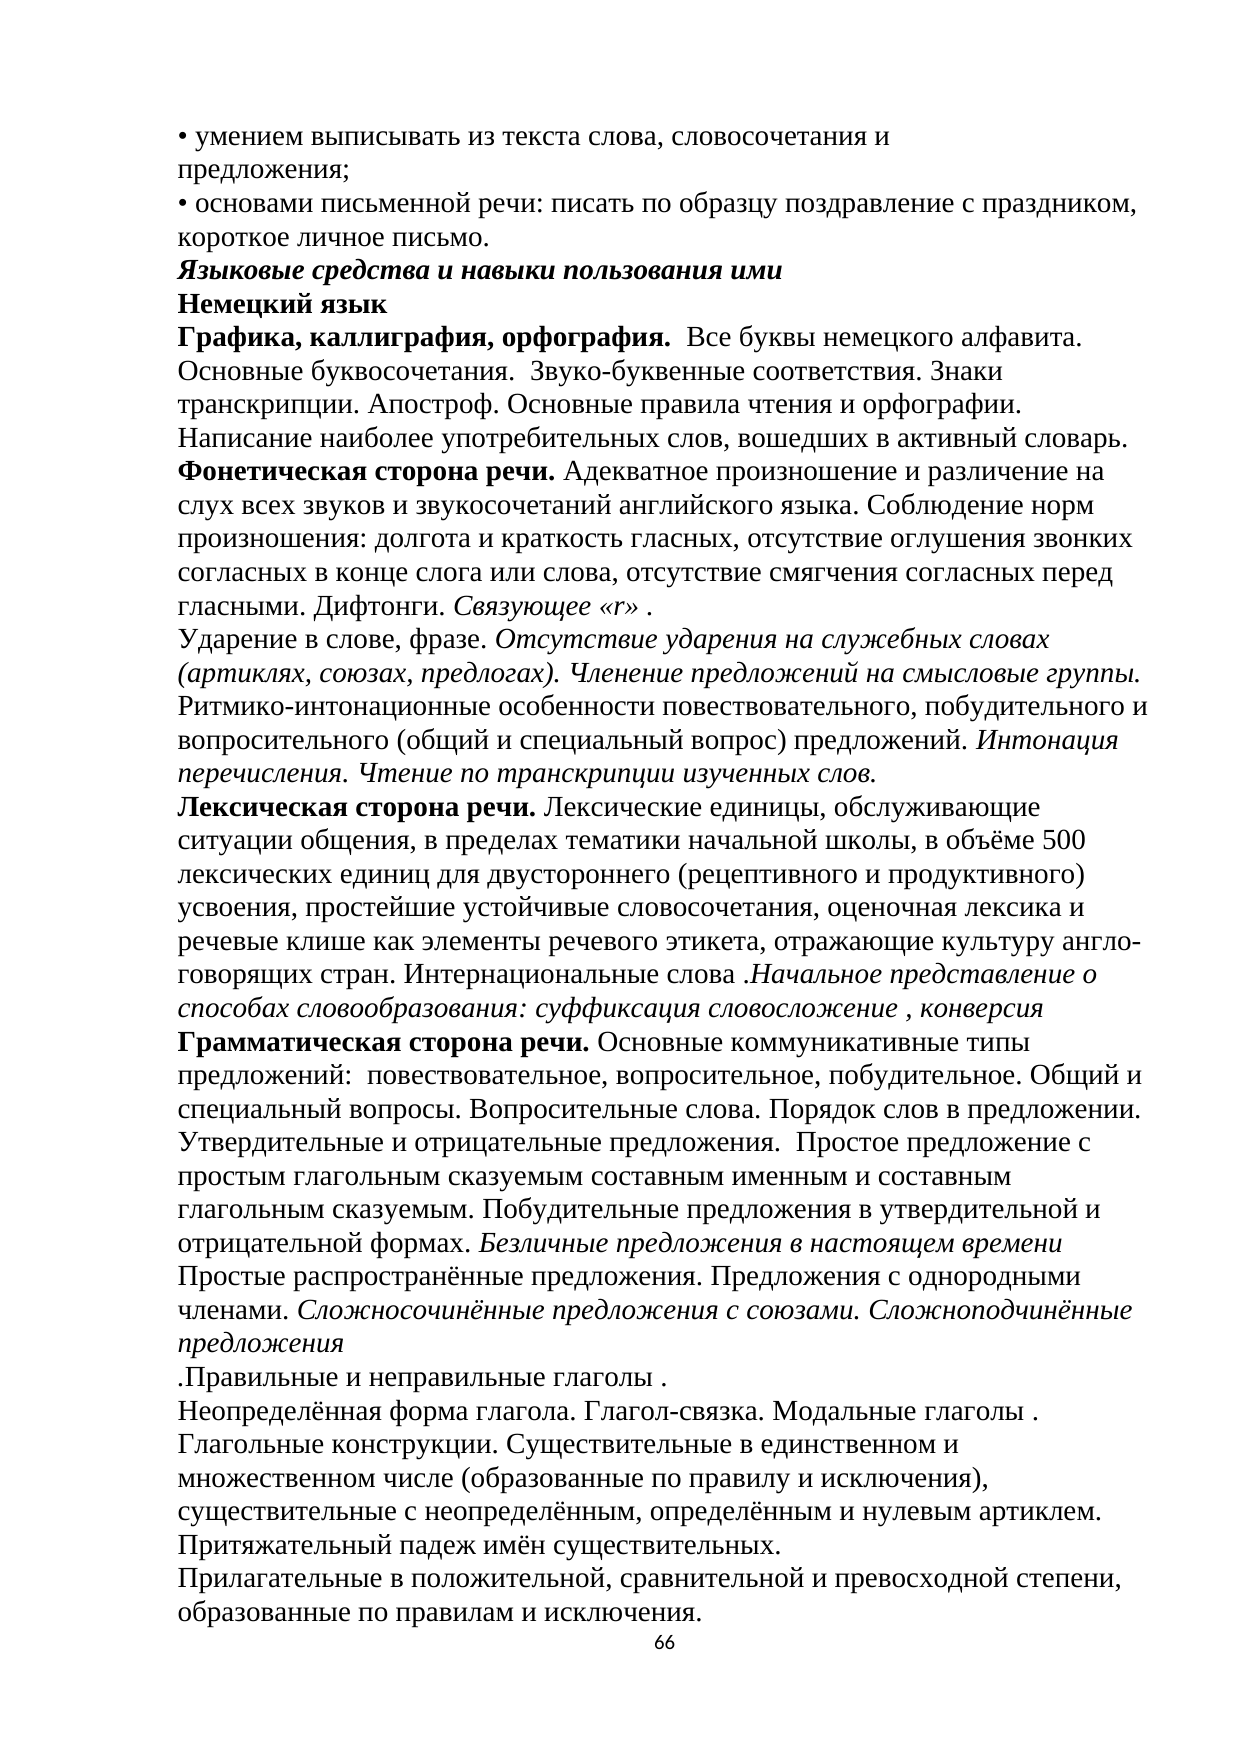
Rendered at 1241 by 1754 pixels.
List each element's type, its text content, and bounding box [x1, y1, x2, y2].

text перечисления. Чтение по транскрипции изученных слов. [177, 755, 1152, 789]
text • основами письменной речи: писать по образцу поздравление с праздником, короткое личное письмо. [177, 185, 1152, 252]
text .Правильные и неправильные глаголы . [177, 1359, 1152, 1393]
text Графика, каллиграфия, орфография. Все буквы немецкого алфавита. Основные буквосочетания. Звуко-буквенные соответствия. Знаки транскрипции. Апостроф. Основные правила чтения и орфографии. Написание наиболее употребительных слов, вошедших в активный словарь. [177, 319, 1152, 453]
text говорящих стран. Интернациональные слова .Начальное представление о способах словообразования: суффиксация словосложение , конверсия [177, 957, 1152, 1024]
text Немецкий язык [177, 286, 1152, 319]
text Прилагательные в положительной, сравнительной и превосходной степени, образованные по правилам и исключения. [177, 1560, 1152, 1627]
text Глагольные конструкции. Существительные в единственном и множественном числе (образованные по правилу и исключения), существительные с неопределённым, определённым и нулевым артиклем. Притяжательный падеж имён существительных. [177, 1426, 1152, 1560]
text Языковые средства и навыки пользования ими [177, 252, 1152, 286]
text Неопределённая форма глагола. Глагол-связка. Модальные глаголы . [177, 1393, 1152, 1426]
text Лексическая сторона речи. Лексические единицы, обслуживающие ситуации общения, в пределах тематики начальной школы, в объёме 500 лексических единиц для двустороннего (рецептивного и продуктивного) усвоения, простейшие устойчивые словосочетания, оценочная лексика и речевые клише как элементы речевого этикета, отражающие культуру англо- [177, 789, 1152, 957]
text Ударение в слове, фразе. Отсутствие ударения на служебных словах (артиклях, союзах, предлогах). Членение предложений на смысловые группы. Ритмико-интонационные особенности повествовательного, побудительного и вопросительного (общий и специальный вопрос) предложений. Интонация [177, 621, 1152, 755]
text Фонетическая сторона речи. Адекватное произношение и различение на слух всех звуков и звукосочетаний английского языка. Соблюдение норм произношения: долгота и краткость гласных, отсутствие оглушения звонких согласных в конце слога или слова, отсутствие смягчения согласных перед гласными. Дифтонги. Связующее «r» . [177, 453, 1152, 621]
text • умением выписывать из текста слова, словосочетания и [177, 118, 1152, 152]
text предложения; [177, 152, 1152, 185]
text Грамматическая сторона речи. Основные коммуникативные типы предложений: повествовательное, вопросительное, побудительное. Общий и специальный вопросы. Вопросительные слова. Порядок слов в предложении. Утвердительные и отрицательные предложения. Простое предложение с простым глагольным сказуемым составным именным и составным глагольным сказуемым. Побудительные предложения в утвердительной и отрицательной формах. Безличные предложения в настоящем времени Простые распространённые предложения. Предложения с однородными членами. Сложносочинённые предложения с союзами. Сложноподчинённые предложения [177, 1024, 1152, 1359]
